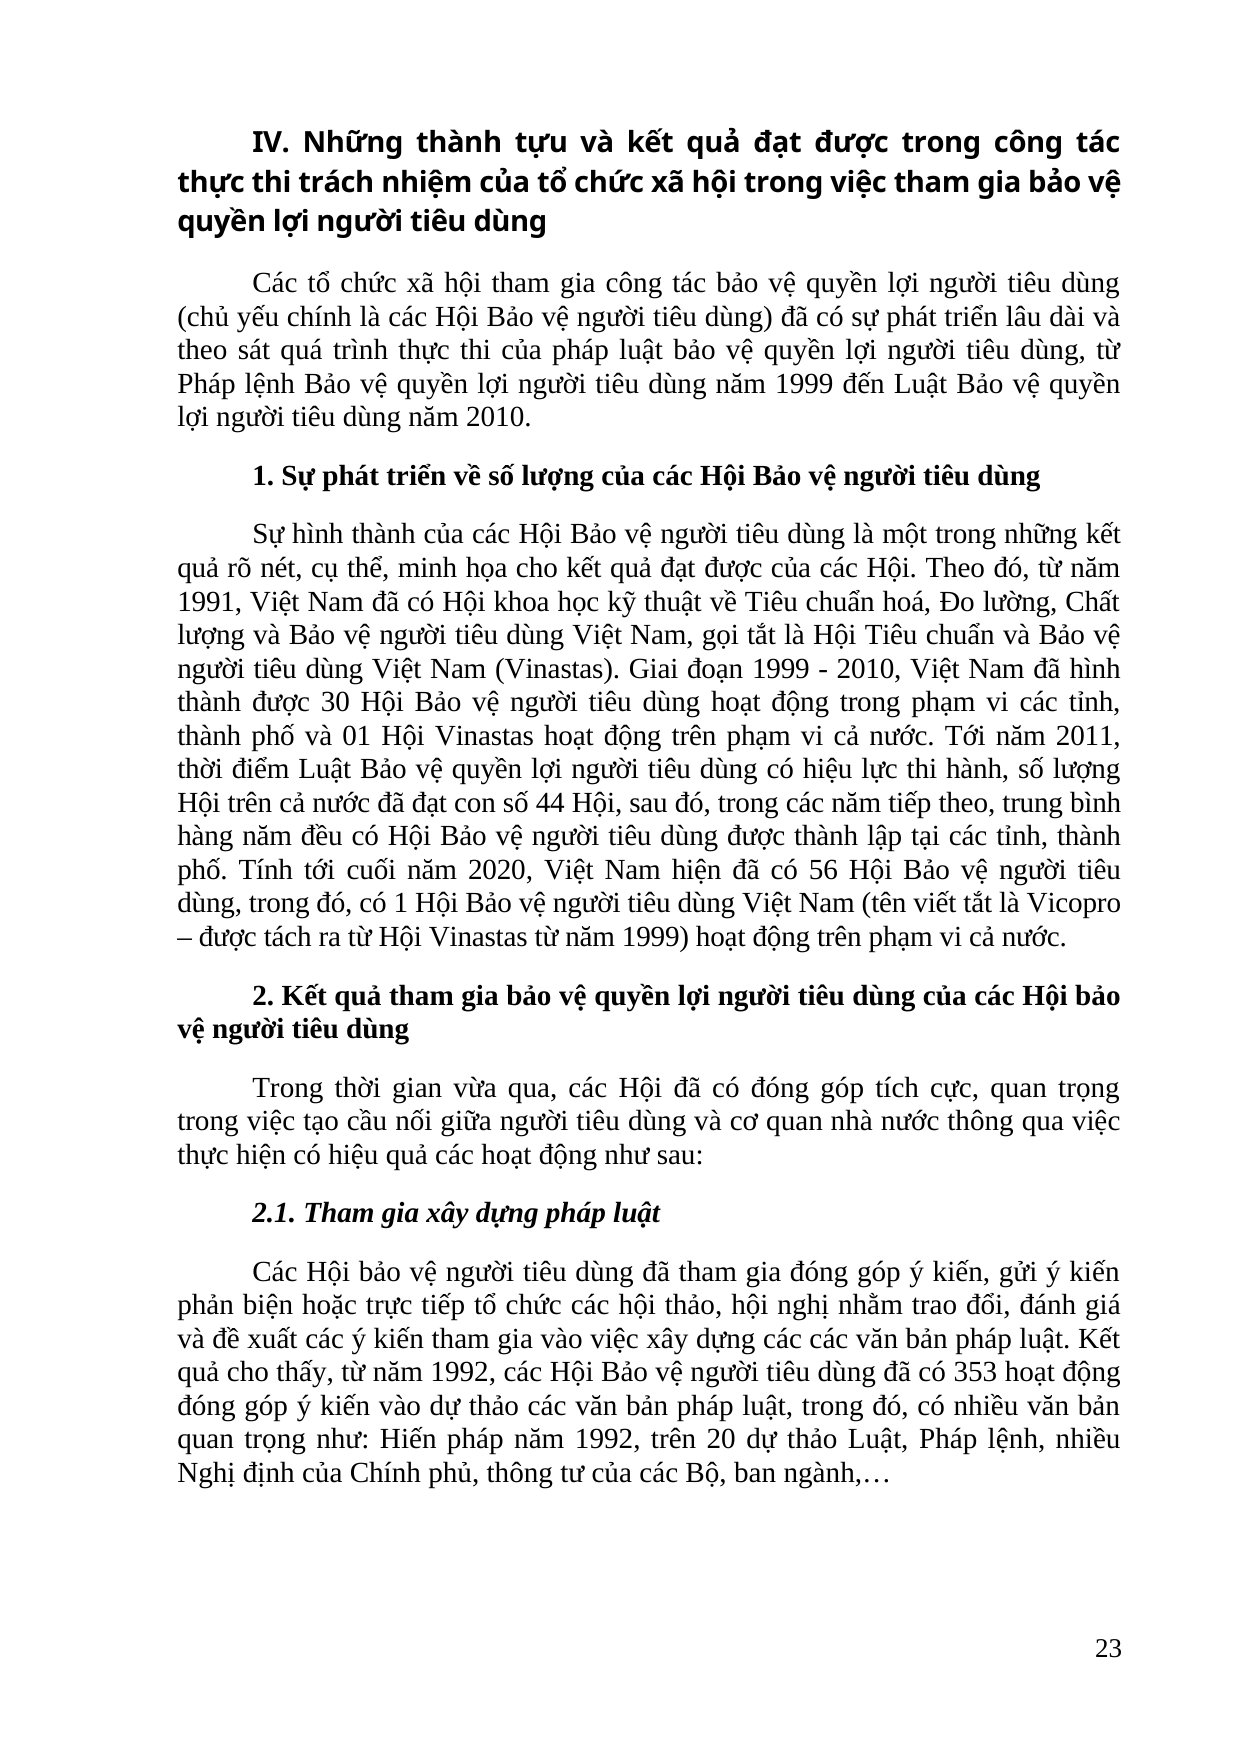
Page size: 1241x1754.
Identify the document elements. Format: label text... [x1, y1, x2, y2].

text Sự hình thành của các Hội Bảo vệ người tiêu dùng là một trong những kết quả rõ nét, cụ thể, minh họa cho kết quả đạt được của các Hội. Theo đó, từ năm 1991, Việt Nam đã có Hội khoa học kỹ thuật về Tiêu chuẩn hoá, Đo lường, Chất lượng và Bảo vệ người tiêu dùng Việt Nam, gọi tắt là Hội Tiêu chuẩn và Bảo vệ người tiêu dùng Việt Nam (Vinastas). Giai đoạn 1999 - 2010, Việt Nam đã hình thành được 30 Hội Bảo vệ người tiêu dùng hoạt động trong phạm vi các tỉnh, thành phố và 01 Hội Vinastas hoạt động trên phạm vi cả nước. Tới năm 2011, thời điểm Luật Bảo vệ quyền lợi người tiêu dùng có hiệu lực thi hành, số lượng Hội trên cả nước đã đạt con số 44 Hội, sau đó, trong các năm tiếp theo, trung bình hàng năm đều có Hội Bảo vệ người tiêu dùng được thành lập tại các tỉnh, thành phố. Tính tới cuối năm 2020, Việt Nam hiện đã có 56 Hội Bảo vệ người tiêu dùng, trong đó, có 1 Hội Bảo vệ người tiêu dùng Việt Nam (tên viết tắt là Vicopro – được tách ra từ Hội Vinastas từ năm 1999) hoạt động trên phạm vi cả nước. [177, 517, 1122, 953]
text Các Hội bảo vệ người tiêu dùng đã tham gia đóng góp ý kiến, gửi ý kiến phản biện hoặc trực tiếp tổ chức các hội thảo, hội nghị nhằm trao đổi, đánh giá và đề xuất các ý kiến tham gia vào việc xây dựng các các văn bản pháp luật. Kết quả cho thấy, từ năm 1992, các Hội Bảo vệ người tiêu dùng đã có 353 hoạt động đóng góp ý kiến vào dự thảo các văn bản pháp luật, trong đó, có nhiều văn bản quan trọng như: Hiến pháp năm 1992, trên 20 dự thảo Luật, Pháp lệnh, nhiều Nghị định của Chính phủ, thông tư của các Bộ, ban ngành,… [177, 1254, 1122, 1489]
subtitle 2. Kết quả tham gia bảo vệ quyền lợi người tiêu dùng của các Hội bảo vệ người tiêu dùng [177, 978, 1122, 1045]
subtitle 2.1. Tham gia xây dựng pháp luật [177, 1195, 1122, 1229]
text Các tổ chức xã hội tham gia công tác bảo vệ quyền lợi người tiêu dùng (chủ yếu chính là các Hội Bảo vệ người tiêu dùng) đã có sự phát triển lâu dài và theo sát quá trình thực thi của pháp luật bảo vệ quyền lợi người tiêu dùng, từ Pháp lệnh Bảo vệ quyền lợi người tiêu dùng năm 1999 đến Luật Bảo vệ quyền lợi người tiêu dùng năm 2010. [177, 265, 1122, 433]
subtitle 1. Sự phát triển về số lượng của các Hội Bảo vệ người tiêu dùng [177, 458, 1122, 492]
text Trong thời gian vừa qua, các Hội đã có đóng góp tích cực, quan trọng trong việc tạo cầu nối giữa người tiêu dùng và cơ quan nhà nước thông qua việc thực hiện có hiệu quả các hoạt động như sau: [177, 1070, 1122, 1170]
subtitle IV. Những thành tựu và kết quả đạt được trong công tác thực thi trách nhiệm của tổ chức xã hội trong việc tham gia bảo vệ quyền lợi người tiêu dùng [177, 121, 1122, 240]
